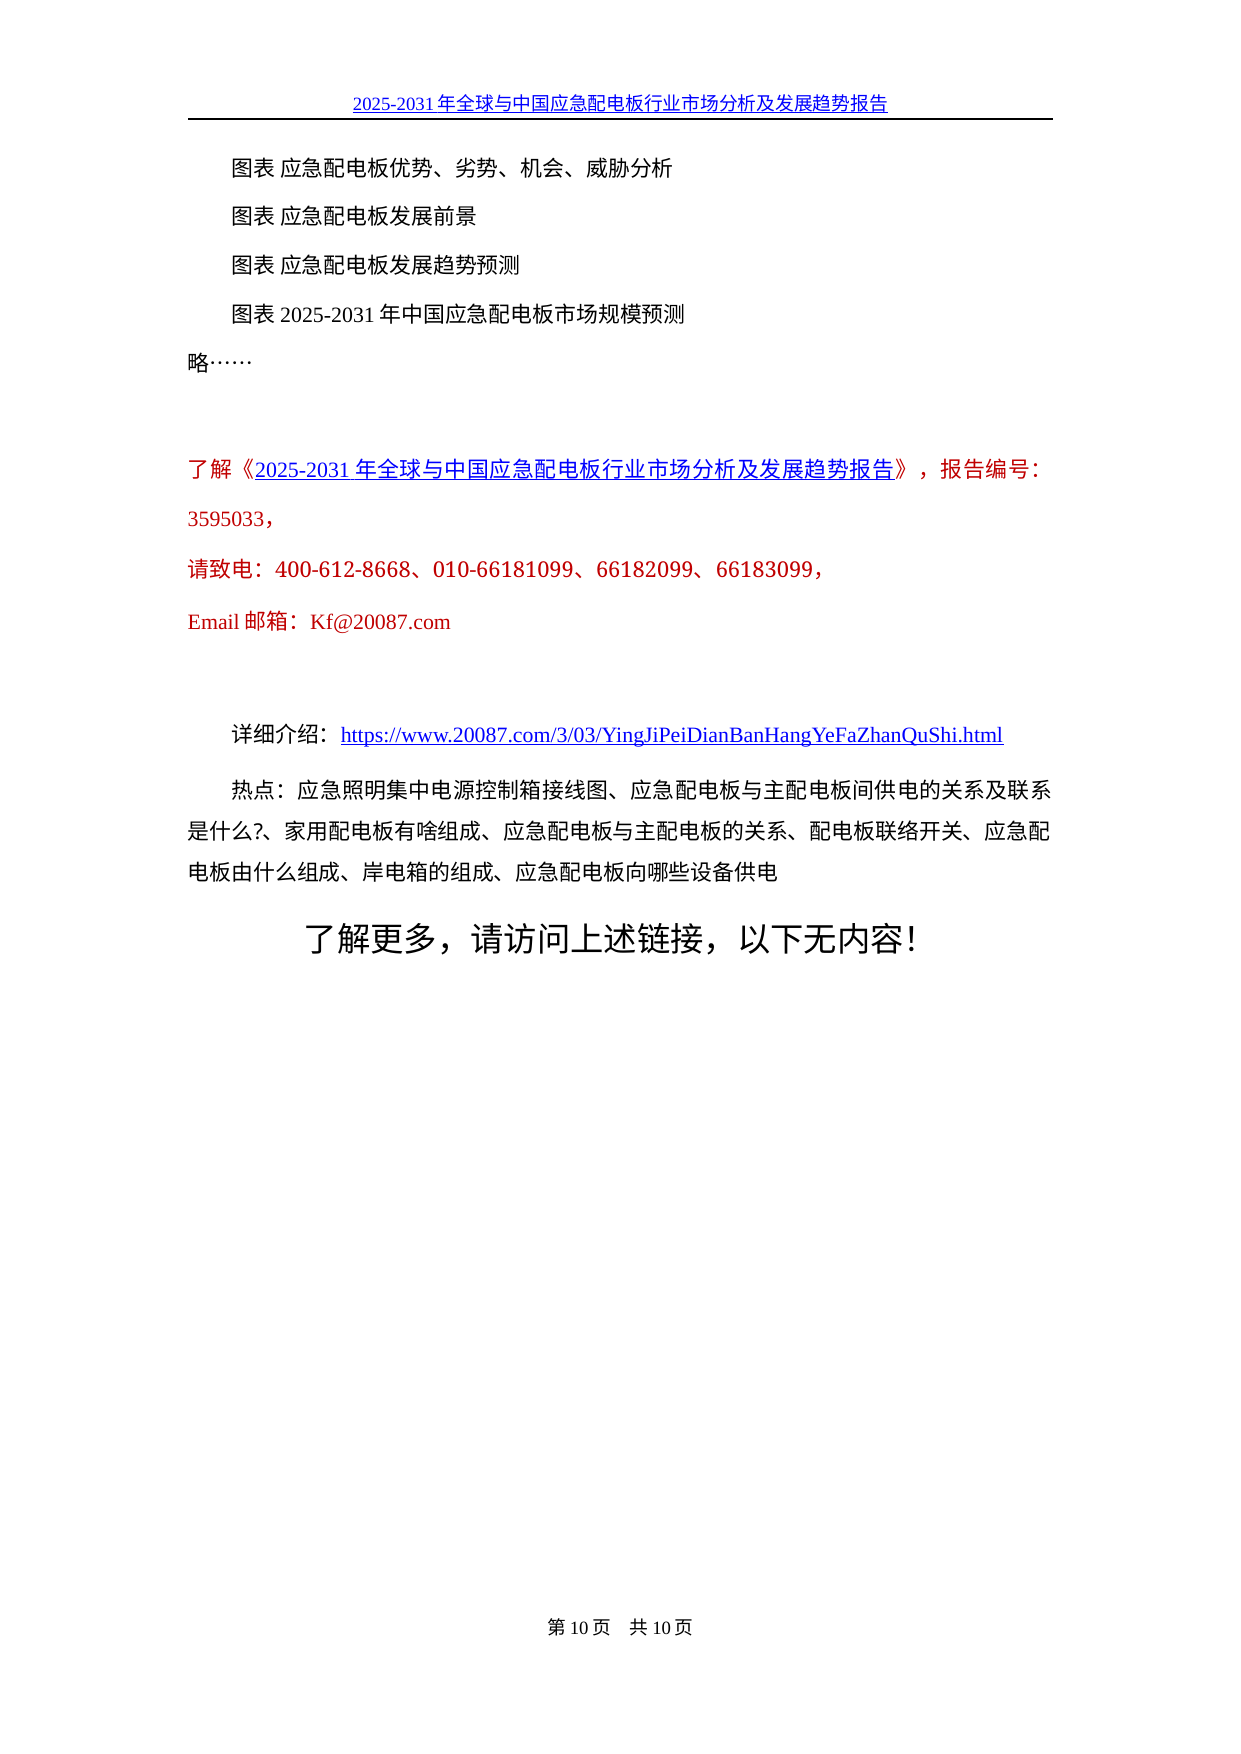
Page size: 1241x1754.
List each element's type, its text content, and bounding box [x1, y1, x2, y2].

text 了解《2025-2031年全球与中国应急配电板行业市场分析及发展趋势报告》，报告编号：3595033， [187, 452, 1053, 533]
title 了解更多，请访问上述链接，以下无内容！ [187, 904, 1053, 969]
text Email邮箱：Kf@20087.com [187, 603, 1053, 636]
text 热点：应急照明集中电源控制箱接线图、应急配电板与主配电板间供电的关系及联系是什么?、家用配电板有啥组成、应急配电板与主配电板的关系、配电板联络开关、应急配电板由什么组成、岸电箱的组成、应急配电板向哪些设备供电 [187, 773, 1053, 887]
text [187, 150, 1053, 378]
text 请致电：400-612-8668、010-66181099、66182099、66183099， [187, 552, 1053, 584]
text 详细介绍：https://www.20087.com/3/03/YingJiPeiDianBanHangYeFaZhanQuShi.html [187, 716, 1053, 749]
